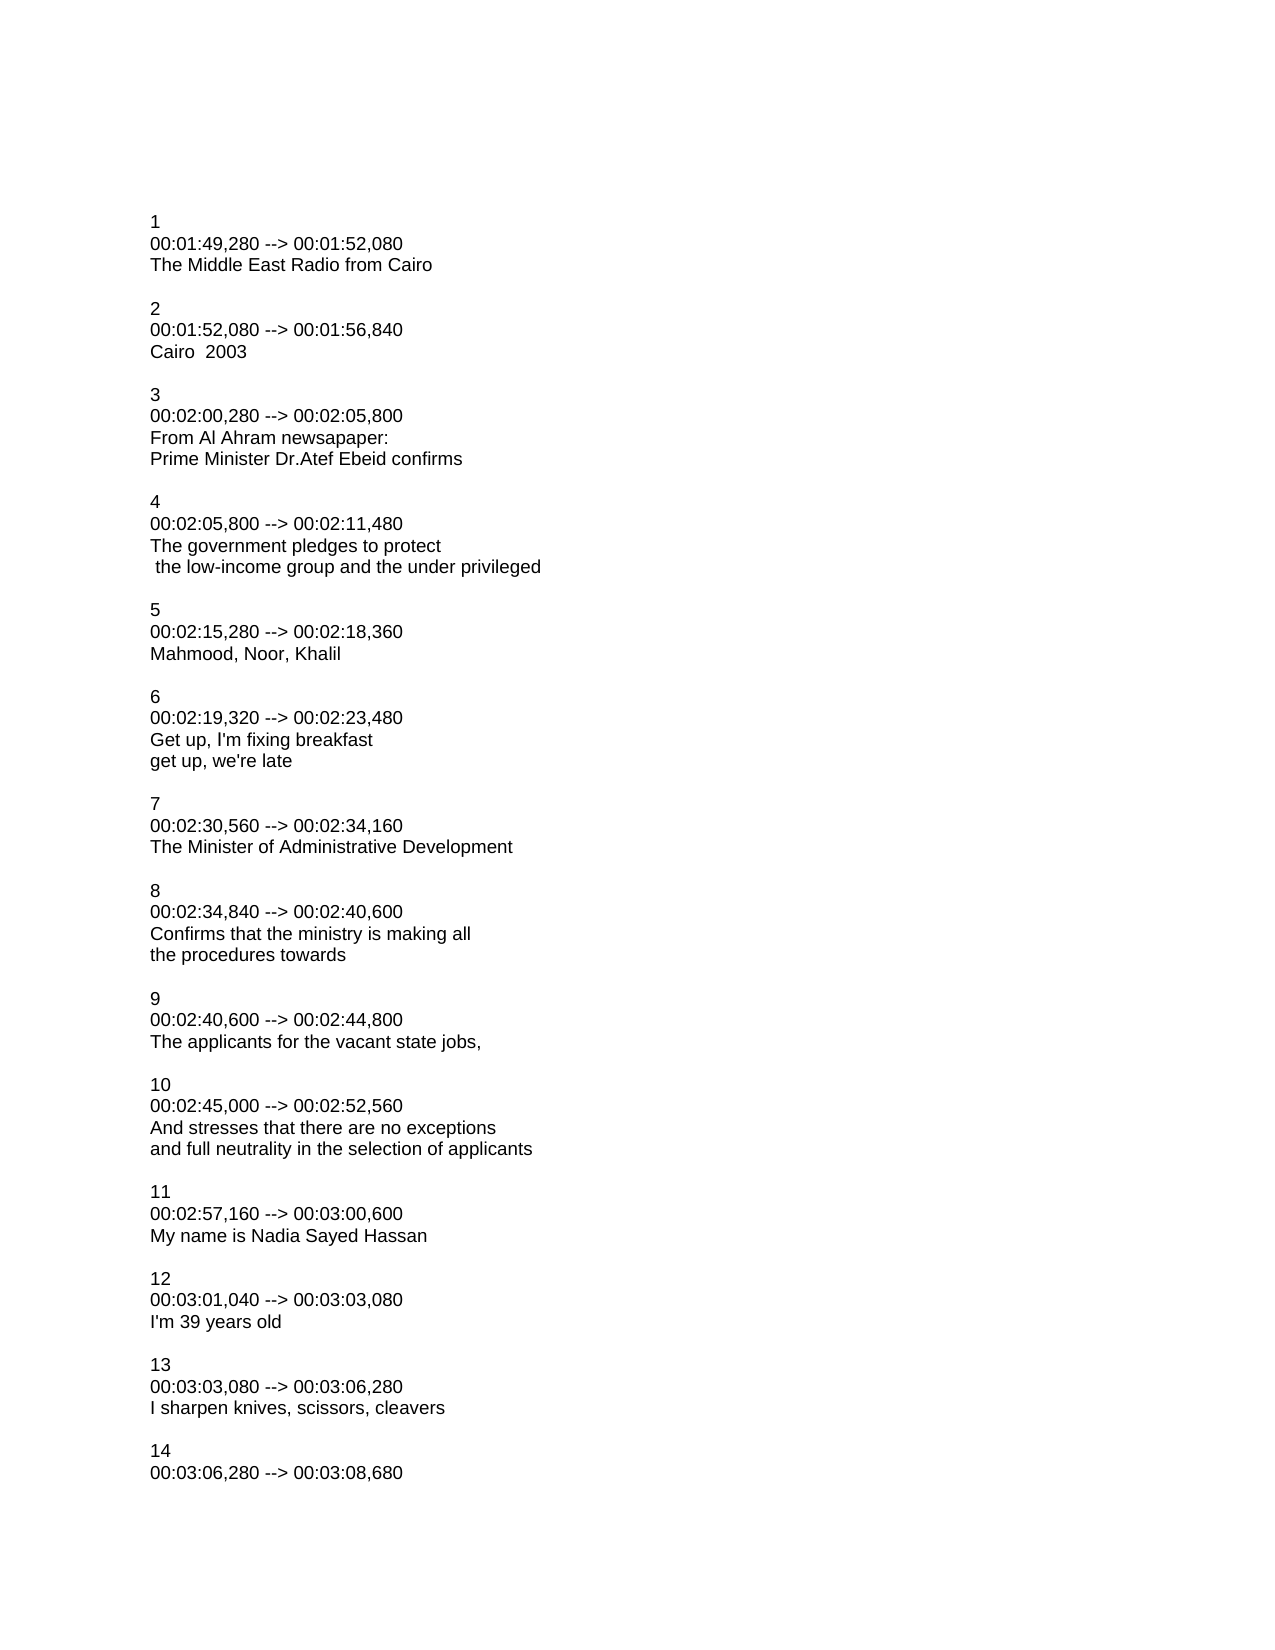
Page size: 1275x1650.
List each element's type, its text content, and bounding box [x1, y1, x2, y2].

text 00:02:40,600 --> 00:02:44,800 [150, 1009, 1125, 1030]
text 10 [150, 1073, 1125, 1095]
text 14 [150, 1440, 1125, 1462]
text the procedures towards [150, 944, 1125, 966]
text And stresses that there are no exceptions [150, 1117, 1125, 1138]
text 00:02:00,280 --> 00:02:05,800 [150, 405, 1125, 427]
text My name is Nadia Sayed Hassan [150, 1224, 1125, 1246]
text 5 [150, 599, 1125, 621]
text 00:02:57,160 --> 00:03:00,600 [150, 1203, 1125, 1224]
text 2 [150, 297, 1125, 319]
text 00:01:49,280 --> 00:01:52,080 [150, 233, 1125, 254]
text 7 [150, 793, 1125, 815]
text 12 [150, 1268, 1125, 1289]
text The government pledges to protect [150, 534, 1125, 556]
text 00:02:05,800 --> 00:02:11,480 [150, 513, 1125, 534]
text 1 [150, 211, 1125, 233]
text I sharpen knives, scissors, cleavers [150, 1397, 1125, 1418]
text 00:01:52,080 --> 00:01:56,840 [150, 319, 1125, 340]
text 6 [150, 685, 1125, 707]
text 11 [150, 1181, 1125, 1203]
text 00:02:45,000 --> 00:02:52,560 [150, 1095, 1125, 1117]
text 4 [150, 491, 1125, 513]
text Get up, Ⅰ'm fixing breakfast [150, 728, 1125, 750]
text 00:02:34,840 --> 00:02:40,600 [150, 901, 1125, 923]
text and full neutrality in the selection of applicants [150, 1138, 1125, 1160]
text 9 [150, 987, 1125, 1009]
text I'm 39 years old [150, 1311, 1125, 1332]
text Confirms that the ministry is making all [150, 923, 1125, 944]
text 00:03:01,040 --> 00:03:03,080 [150, 1289, 1125, 1311]
text Prime Minister Dr.Atef Ebeid confirms [150, 448, 1125, 470]
text 3 [150, 383, 1125, 405]
text 00:03:06,280 --> 00:03:08,680 [150, 1462, 1125, 1483]
text 8 [150, 879, 1125, 901]
text 13 [150, 1354, 1125, 1375]
text get up, we're late [150, 750, 1125, 772]
text 00:02:19,320 --> 00:02:23,480 [150, 707, 1125, 728]
text The Middle East Radio from Cairo [150, 254, 1125, 276]
text 00:03:03,080 --> 00:03:06,280 [150, 1375, 1125, 1397]
text From Al Ahram newsapaper: [150, 427, 1125, 448]
text 00:02:15,280 --> 00:02:18,360 [150, 621, 1125, 642]
text Cairo 2003 [150, 340, 1125, 362]
text 00:02:30,560 --> 00:02:34,160 [150, 815, 1125, 836]
text The applicants for the vacant state jobs, [150, 1030, 1125, 1052]
text The Minister of Administrative Development [150, 836, 1125, 858]
text the low-income group and the under privileged [150, 556, 1125, 578]
text Mahmood, Noor, Khalil [150, 642, 1125, 664]
